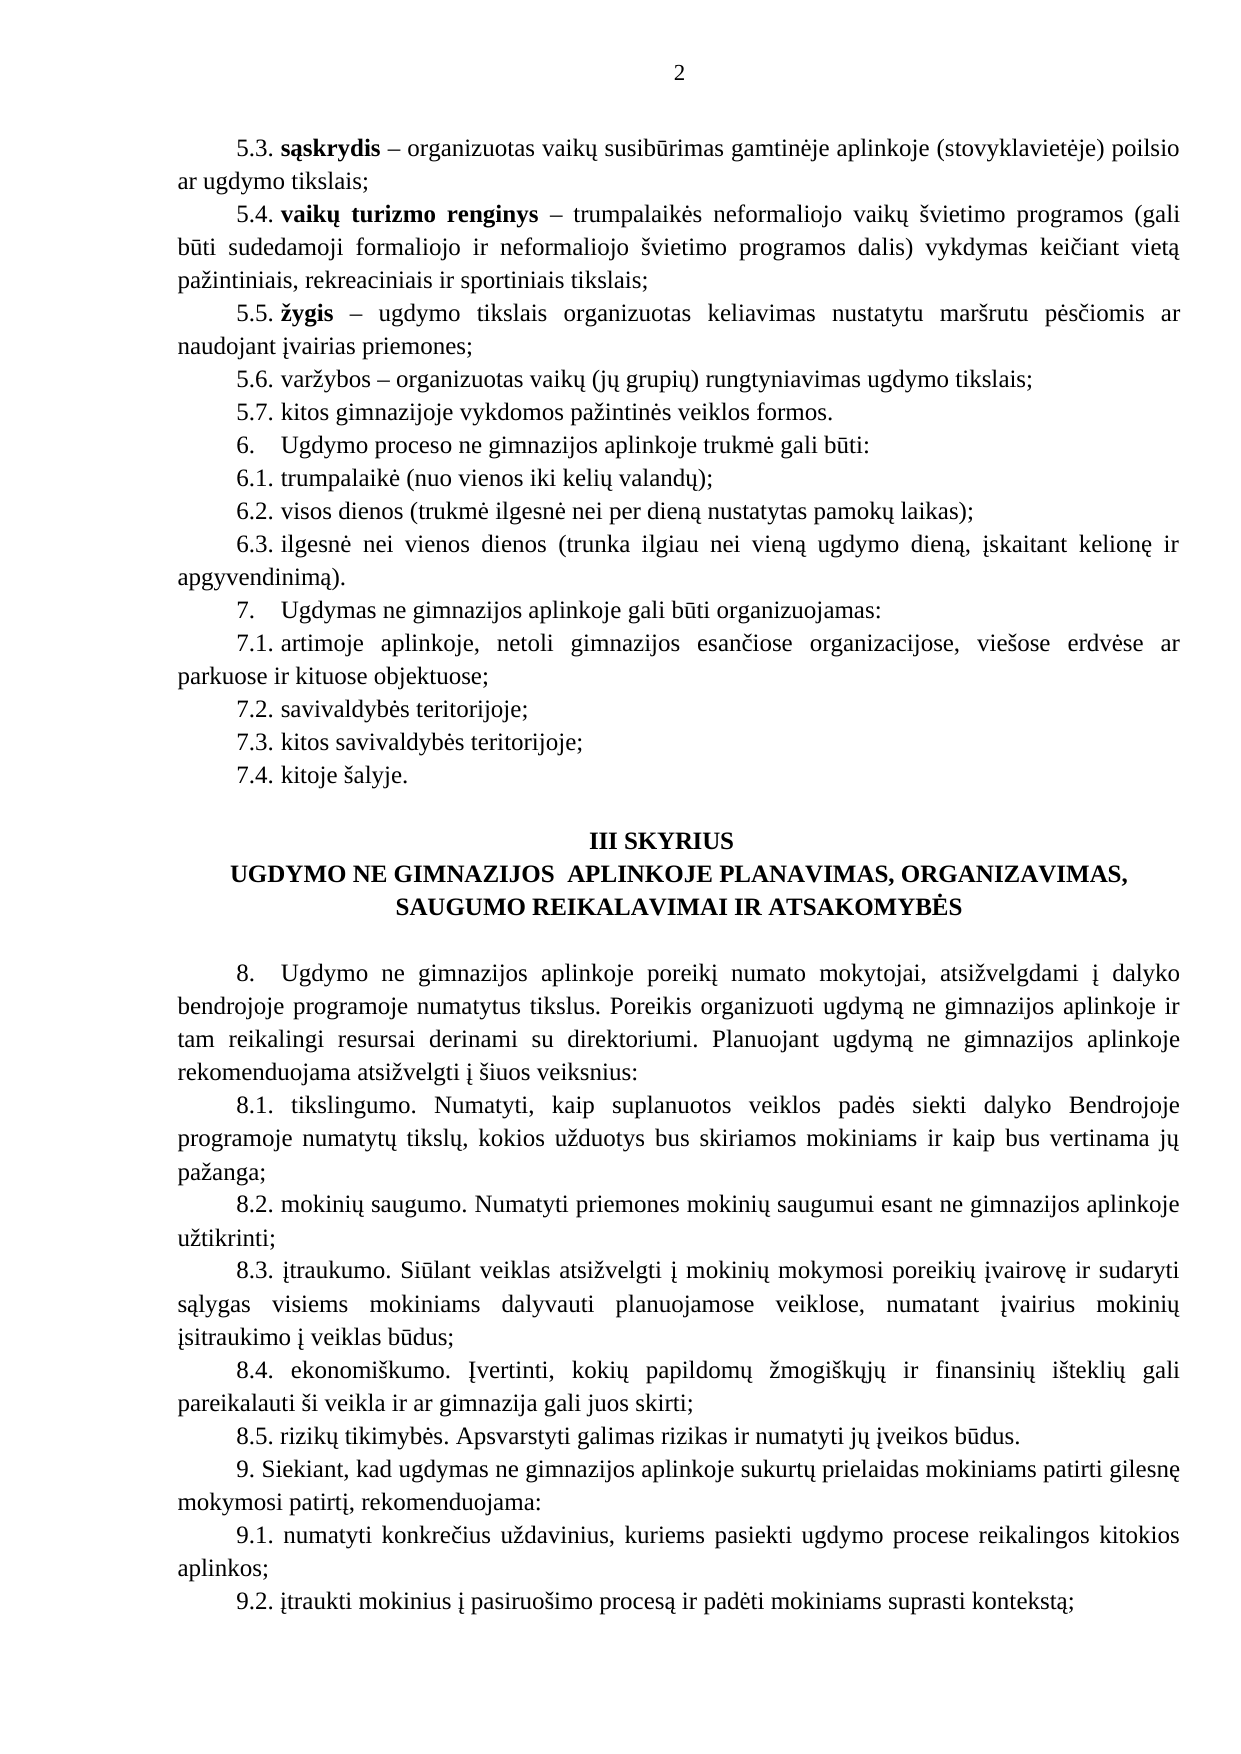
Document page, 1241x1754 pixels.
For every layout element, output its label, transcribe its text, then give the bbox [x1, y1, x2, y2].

list kitos savivaldybės teritorijoje; [177, 727, 1181, 756]
list 8.5. rizikų tikimybės. Apsvarstyti galimas rizikas ir numatyti jų įveikos būdus. [177, 1421, 1181, 1449]
text UGDYMO NE GIMNAZIJOS APLINKOJE PLANAVIMAS, ORGANIZAVIMAS, SAUGUMO REIKALAVIMAI IR ATSAKOMYBĖS [177, 859, 1181, 921]
list 8.2. mokinių saugumo. Numatyti priemones mokinių saugumui esant ne gimnazijos aplinkoje užtikrinti; [177, 1189, 1181, 1251]
list Ugdymo proceso ne gimnazijos aplinkoje trukmė gali būti: [177, 430, 1181, 459]
list savivaldybės teritorijoje; [177, 694, 1181, 723]
list žygis – ugdymo tikslais organizuotas keliavimas nustatytu maršrutu pėsčiomis ar naudojant įvairias priemones; [177, 298, 1181, 360]
list Ugdymo ne gimnazijos aplinkoje poreikį numato mokytojai, atsižvelgdami į dalyko bendrojoje programoje numatytus tikslus. Poreikis organizuoti ugdymą ne gimnazijos aplinkoje ir tam reikalingi resursai derinami su direktoriumi. Planuojant ugdymą ne gimnazijos aplinkoje rekomenduojama atsižvelgti į šiuos veiksnius: [177, 958, 1181, 1086]
list visos dienos (trukmė ilgesnė nei per dieną nustatytas pamokų laikas); [177, 496, 1181, 525]
list 8.4. ekonomiškumo. Įvertinti, kokių papildomų žmogiškųjų ir finansinių išteklių gali pareikalauti ši veikla ir ar gimnazija gali juos skirti; [177, 1355, 1181, 1416]
list 8.3. įtraukumo. Siūlant veiklas atsižvelgti į mokinių mokymosi poreikių įvairovę ir sudaryti sąlygas visiems mokiniams dalyvauti planuojamose veiklose, numatant įvairius mokinių įsitraukimo į veiklas būdus; [177, 1256, 1181, 1350]
list Ugdymas ne gimnazijos aplinkoje gali būti organizuojamas: [177, 595, 1181, 624]
list varžybos – organizuotas vaikų (jų grupių) rungtyniavimas ugdymo tikslais; [177, 364, 1181, 393]
list 9.2. įtraukti mokinius į pasiruošimo procesą ir padėti mokiniams suprasti kontekstą; [177, 1586, 1181, 1614]
list 9. Siekiant, kad ugdymas ne gimnazijos aplinkoje sukurtų prielaidas mokiniams patirti gilesnę mokymosi patirtį, rekomenduojama: [177, 1454, 1181, 1516]
list kitos gimnazijoje vykdomos pažintinės veiklos formos. [177, 397, 1181, 426]
list 8.1. tikslingumo. Numatyti, kaip suplanuotos veiklos padės siekti dalyko Bendrojoje programoje numatytų tikslų, kokios užduotys bus skiriamos mokiniams ir kaip bus vertinama jų pažanga; [177, 1091, 1181, 1185]
list ilgesnė nei vienos dienos (trunka ilgiau nei vieną ugdymo dieną, įskaitant kelionę ir apgyvendinimą). [177, 529, 1181, 591]
list vaikų turizmo renginys – trumpalaikės neformaliojo vaikų švietimo programos (gali būti sudedamoji formaliojo ir neformaliojo švietimo programos dalis) vykdymas keičiant vietą pažintiniais, rekreaciniais ir sportiniais tikslais; [177, 199, 1181, 294]
list kitoje šalyje. [177, 760, 1181, 789]
list artimoje aplinkoje, netoli gimnazijos esančiose organizacijose, viešose erdvėse ar parkuose ir kituose objektuose; [177, 628, 1181, 690]
list trumpalaikė (nuo vienos iki kelių valandų); [177, 463, 1181, 492]
list SKYRIUS [142, 826, 1181, 855]
list sąskrydis – organizuotas vaikų susibūrimas gamtinėje aplinkoje (stovyklavietėje) poilsio ar ugdymo tikslais; [177, 133, 1181, 195]
list 9.1. numatyti konkrečius uždavinius, kuriems pasiekti ugdymo procese reikalingos kitokios aplinkos; [177, 1520, 1181, 1582]
